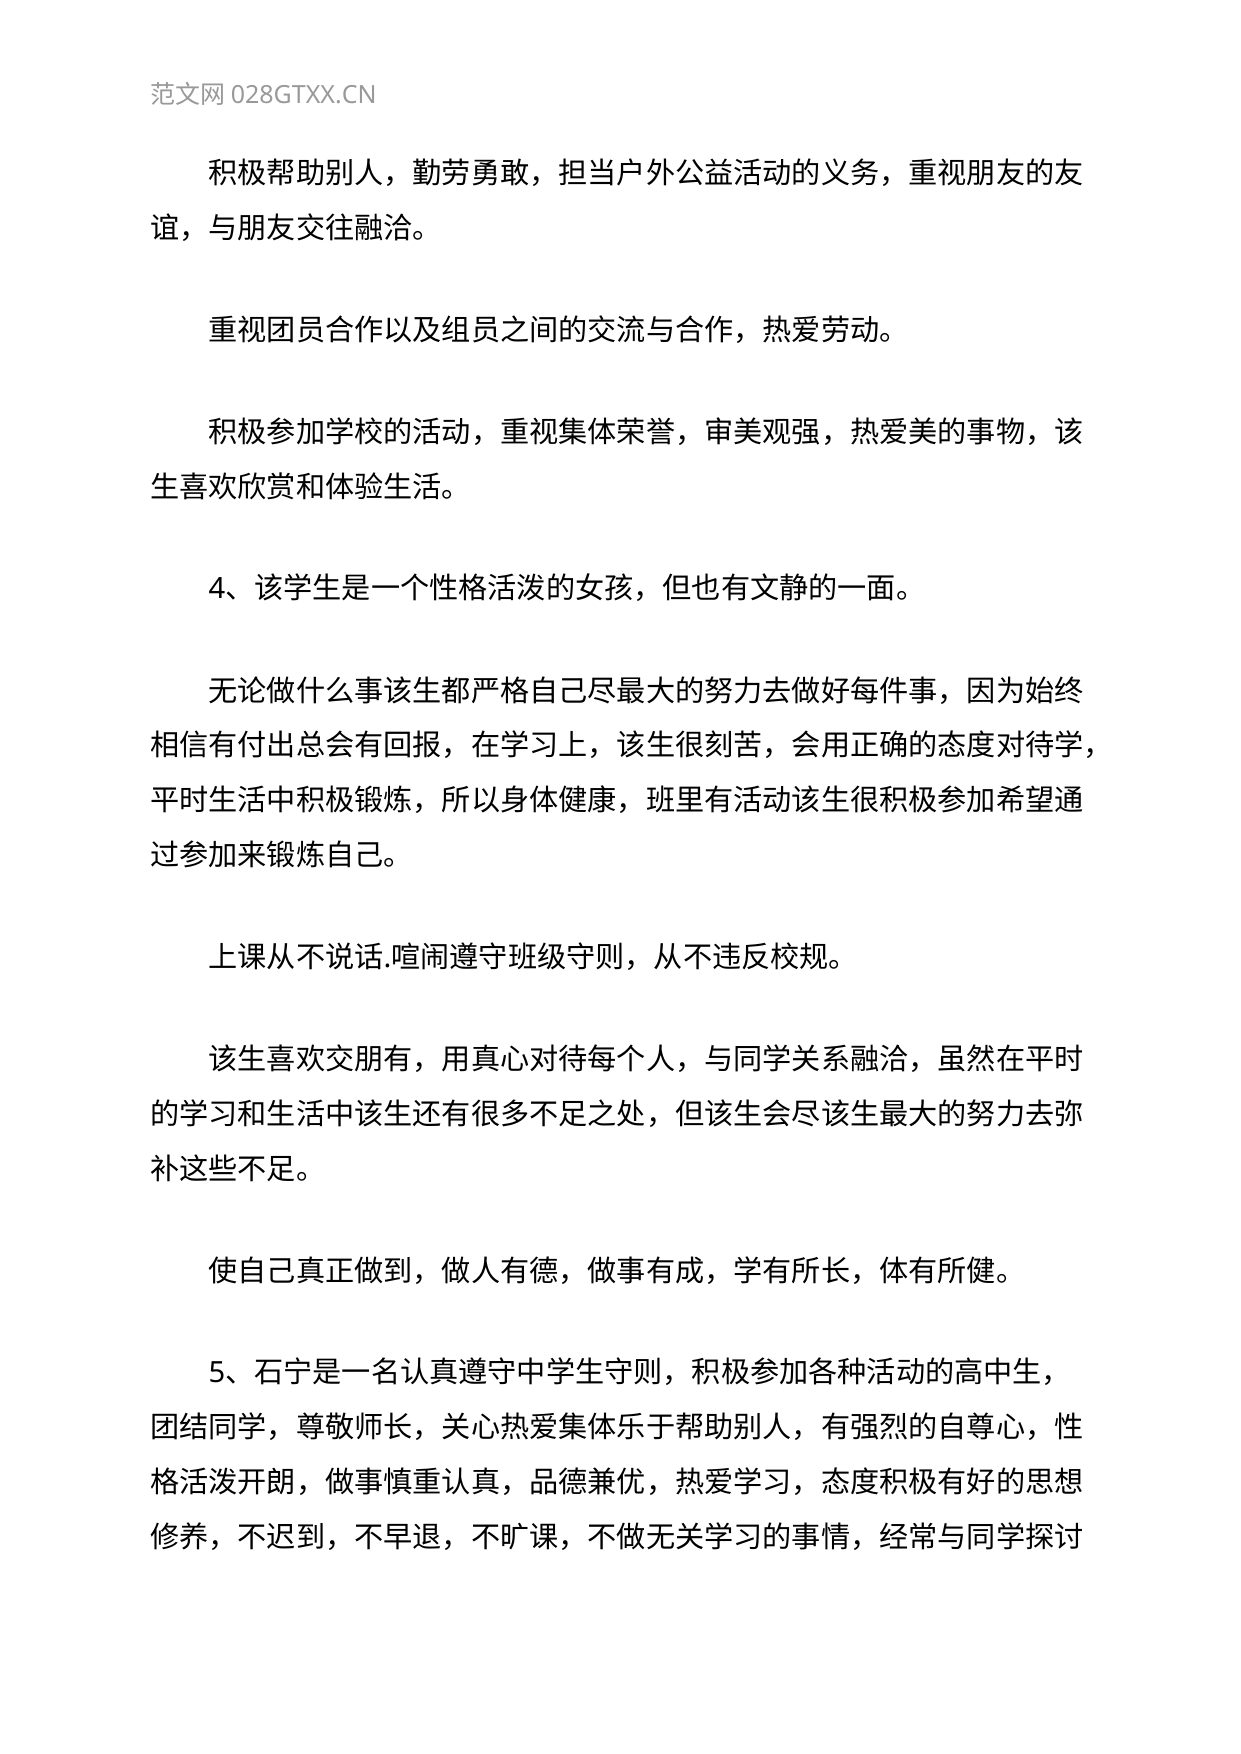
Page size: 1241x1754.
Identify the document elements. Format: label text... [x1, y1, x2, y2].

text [150, 1349, 1090, 1556]
text 积极帮助别人，勤劳勇敢，担当户外公益活动的义务，重视朋友的友谊，与朋友交往融洽。 [150, 150, 1090, 247]
text 使自己真正做到，做人有德，做事有成，学有所长，体有所健。 [150, 1247, 1090, 1289]
text 上课从不说话.喧闹遵守班级守则，从不违反校规。 [150, 933, 1090, 976]
text 积极参加学校的活动，重视集体荣誉，审美观强，热爱美的事物，该生喜欢欣赏和体验生活。 [150, 408, 1090, 506]
text 无论做什么事该生都严格自己尽最大的努力去做好每件事，因为始终相信有付出总会有回报，在学习上，该生很刻苦，会用正确的态度对待学，平时生活中积极锻炼，所以身体健康，班里有活动该生很积极参加希望通过参加来锻炼自己。 [150, 667, 1090, 874]
text 重视团员合作以及组员之间的交流与合作，热爱劳动。 [150, 307, 1090, 349]
text 该生喜欢交朋有，用真心对待每个人，与同学关系融洽，虽然在平时的学习和生活中该生还有很多不足之处，但该生会尽该生最大的努力去弥补这些不足。 [150, 1036, 1090, 1188]
text 4、该学生是一个性格活泼的女孩，但也有文静的一面。 [150, 565, 1090, 607]
